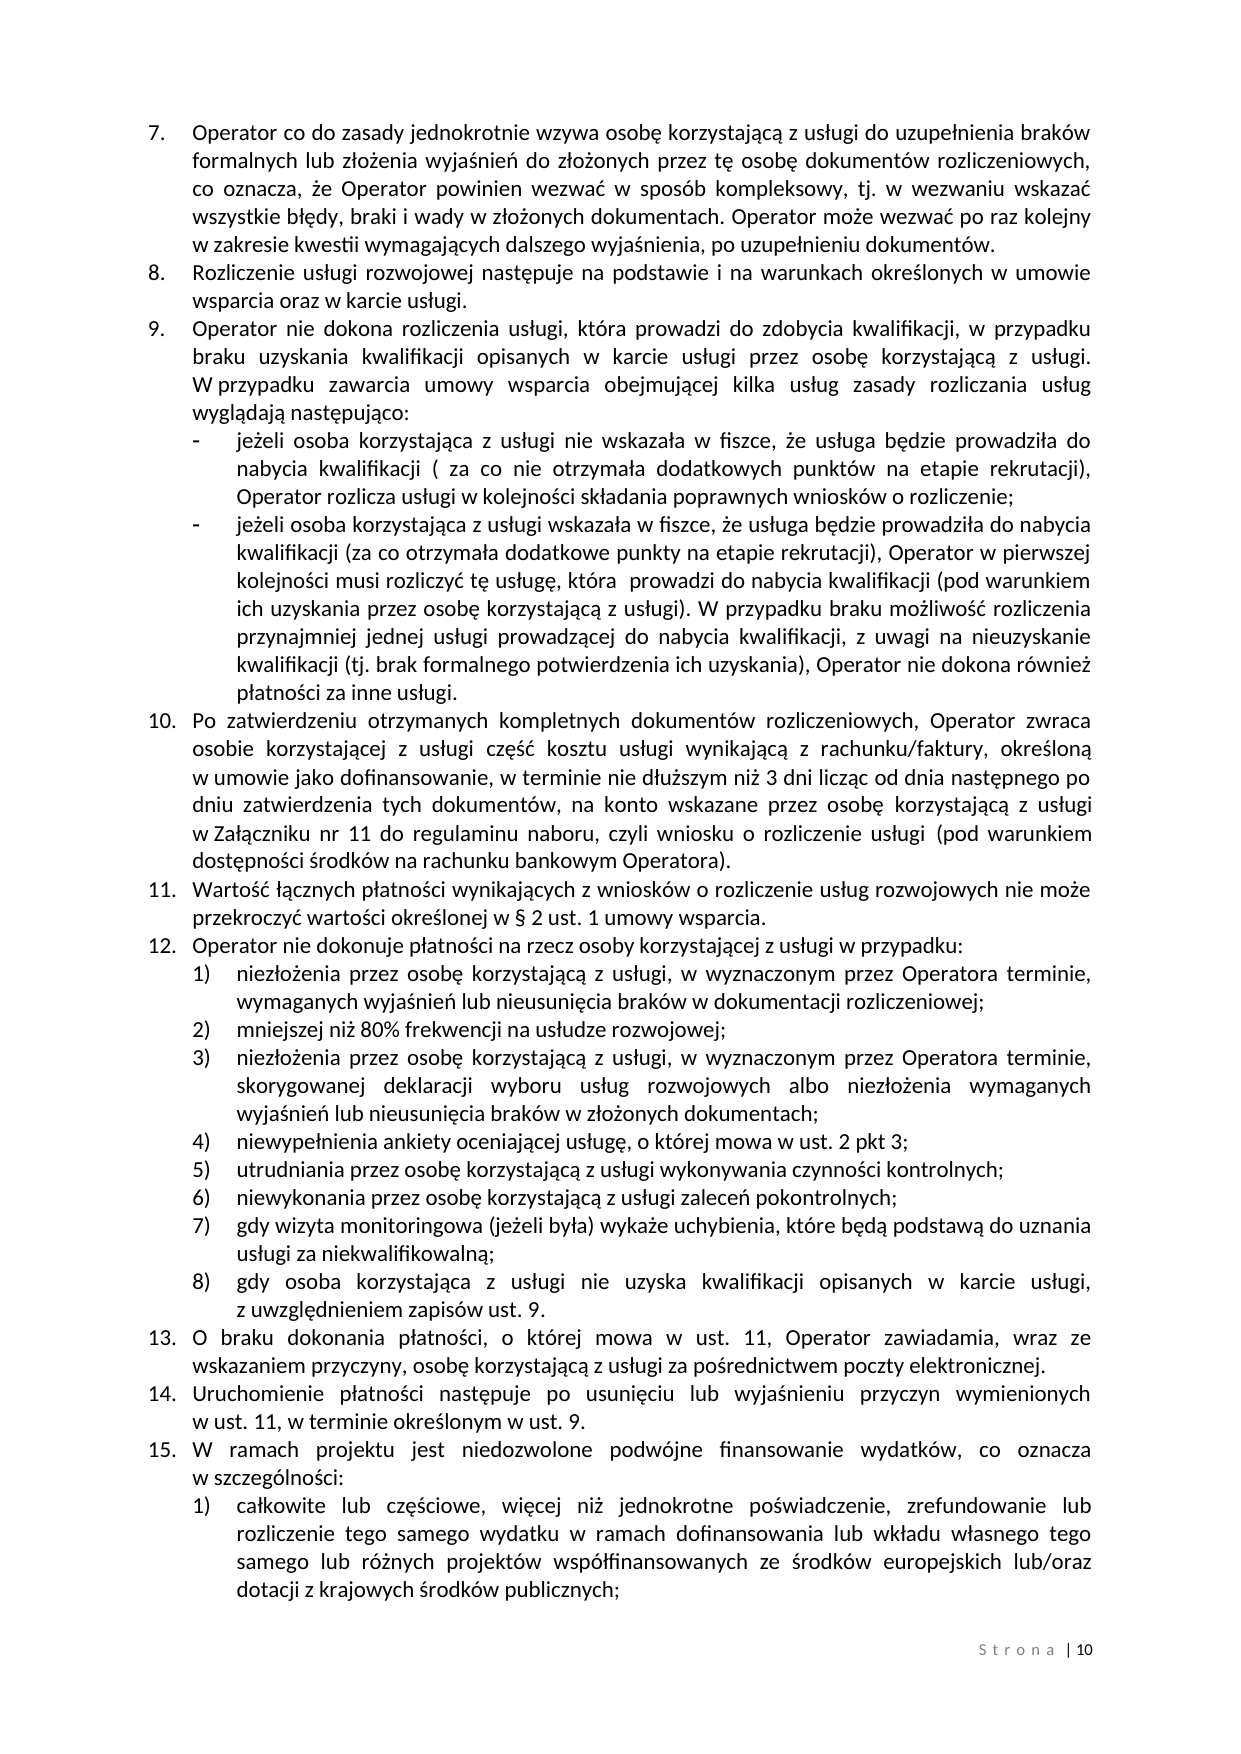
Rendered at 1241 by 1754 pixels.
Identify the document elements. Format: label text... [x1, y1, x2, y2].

list Uruchomienie płatności następuje po usunięciu lub wyjaśnieniu przyczyn wymienionych w ust. 11, w terminie określonym w ust. 9. [148, 1379, 1092, 1435]
list Operator co do zasady jednokrotnie wzywa osobę korzystającą z usługi do uzupełnienia braków formalnych lub złożenia wyjaśnień do złożonych przez tę osobę dokumentów rozliczeniowych, co oznacza, że Operator powinien wezwać w sposób kompleksowy, tj. w wezwaniu wskazać wszystkie błędy, braki i wady w złożonych dokumentach. Operator może wezwać po raz kolejny w zakresie kwestii wymagających dalszego wyjaśnienia, po uzupełnieniu dokumentów. [148, 118, 1092, 258]
list niezłożenia przez osobę korzystającą z usługi, w wyznaczonym przez Operatora terminie, wymaganych wyjaśnień lub nieusunięcia braków w dokumentacji rozliczeniowej; [192, 959, 1092, 1015]
list Operator nie dokona rozliczenia usługi, która prowadzi do zdobycia kwalifikacji, w przypadku braku uzyskania kwalifikacji opisanych w karcie usługi przez osobę korzystającą z usługi. W przypadku zawarcia umowy wsparcia obejmującej kilka usług zasady rozliczania usług wyglądają następująco: [148, 314, 1092, 426]
list niezłożenia przez osobę korzystającą z usługi, w wyznaczonym przez Operatora terminie, skorygowanej deklaracji wyboru usług rozwojowych albo niezłożenia wymaganych wyjaśnień lub nieusunięcia braków w złożonych dokumentach; [192, 1043, 1092, 1127]
list niewypełnienia ankiety oceniającej usługę, o której mowa w ust. 2 pkt 3; [192, 1127, 1092, 1155]
list gdy wizyta monitoringowa (jeżeli była) wykaże uchybienia, które będą podstawą do uznania usługi za niekwalifikowalną; [192, 1211, 1092, 1267]
list utrudniania przez osobę korzystającą z usługi wykonywania czynności kontrolnych; [192, 1155, 1092, 1183]
list O braku dokonania płatności, o której mowa w ust. 11, Operator zawiadamia, wraz ze wskazaniem przyczyny, osobę korzystającą z usługi za pośrednictwem poczty elektronicznej. [148, 1323, 1092, 1379]
list Wartość łącznych płatności wynikających z wniosków o rozliczenie usług rozwojowych nie może przekroczyć wartości określonej w § 2 ust. 1 umowy wsparcia. [148, 875, 1092, 931]
list całkowite lub częściowe, więcej niż jednokrotne poświadczenie, zrefundowanie lub rozliczenie tego samego wydatku w ramach dofinansowania lub wkładu własnego tego samego lub różnych projektów współfinansowanych ze środków europejskich lub/oraz dotacji z krajowych środków publicznych; [192, 1491, 1092, 1603]
list mniejszej niż 80% frekwencji na usłudze rozwojowej; [192, 1015, 1092, 1043]
list gdy osoba korzystająca z usługi nie uzyska kwalifikacji opisanych w karcie usługi, z uwzględnieniem zapisów ust. 9. [192, 1267, 1092, 1323]
list Po zatwierdzeniu otrzymanych kompletnych dokumentów rozliczeniowych, Operator zwraca osobie korzystającej z usługi część kosztu usługi wynikającą z rachunku/faktury, określoną w umowie jako dofinansowanie, w terminie nie dłuższym niż 3 dni licząc od dnia następnego po dniu zatwierdzenia tych dokumentów, na konto wskazane przez osobę korzystającą z usługi w Załączniku nr 11 do regulaminu naboru, czyli wniosku o rozliczenie usługi (pod warunkiem dostępności środków na rachunku bankowym Operatora). [148, 707, 1092, 875]
list jeżeli osoba korzystająca z usługi wskazała w fiszce, że usługa będzie prowadziła do nabycia kwalifikacji (za co otrzymała dodatkowe punkty na etapie rekrutacji), Operator w pierwszej kolejności musi rozliczyć tę usługę, która prowadzi do nabycia kwalifikacji (pod warunkiem ich uzyskania przez osobę korzystającą z usługi). W przypadku braku możliwość rozliczenia przynajmniej jednej usługi prowadzącej do nabycia kwalifikacji, z uwagi na nieuzyskanie kwalifikacji (tj. brak formalnego potwierdzenia ich uzyskania), Operator nie dokona również płatności za inne usługi. [192, 510, 1092, 707]
list Operator nie dokonuje płatności na rzecz osoby korzystającej z usługi w przypadku: [148, 931, 1092, 959]
list jeżeli osoba korzystająca z usługi nie wskazała w fiszce, że usługa będzie prowadziła do nabycia kwalifikacji ( za co nie otrzymała dodatkowych punktów na etapie rekrutacji), Operator rozlicza usługi w kolejności składania poprawnych wniosków o rozliczenie; [192, 426, 1092, 510]
list Rozliczenie usługi rozwojowej następuje na podstawie i na warunkach określonych w umowie wsparcia oraz w karcie usługi. [148, 258, 1092, 314]
list niewykonania przez osobę korzystającą z usługi zaleceń pokontrolnych; [192, 1183, 1092, 1211]
list W ramach projektu jest niedozwolone podwójne finansowanie wydatków, co oznacza w szczególności: [148, 1435, 1092, 1491]
